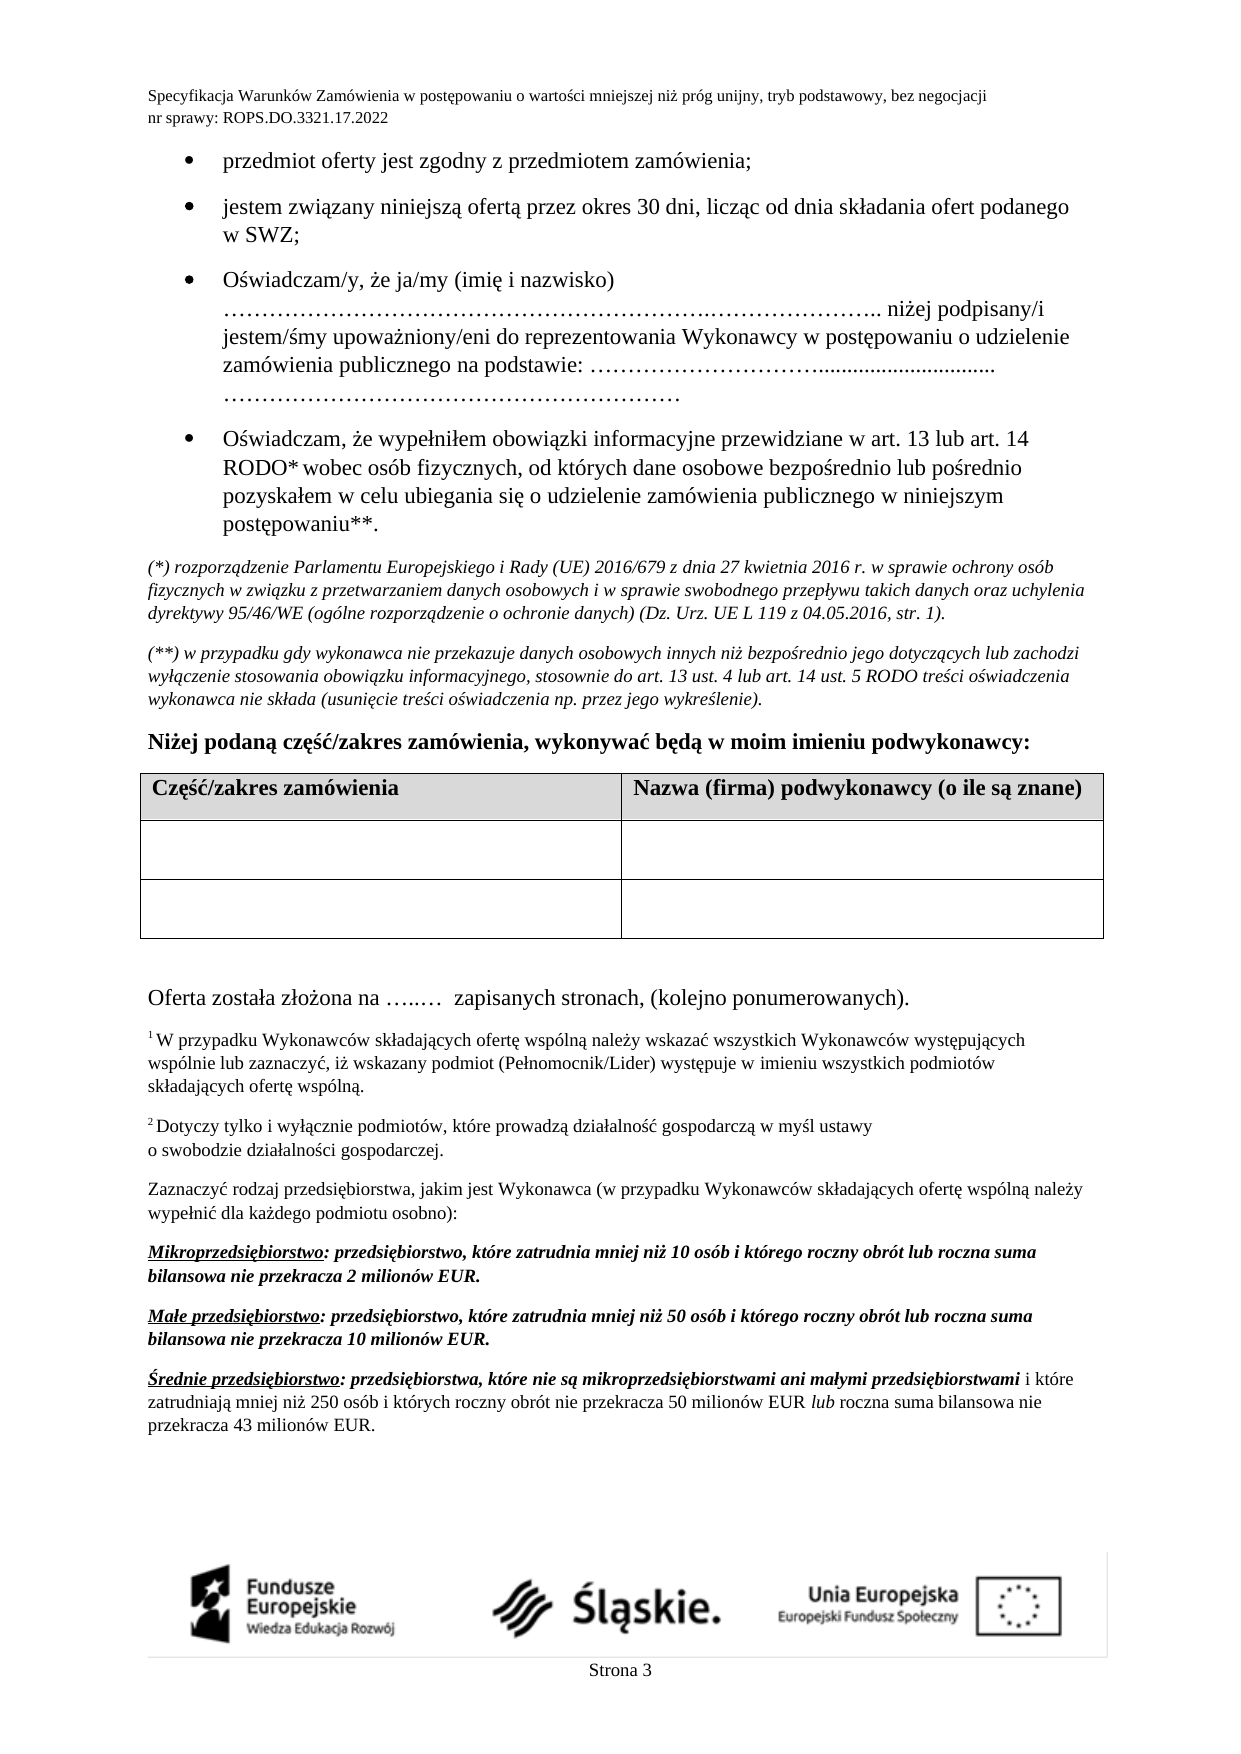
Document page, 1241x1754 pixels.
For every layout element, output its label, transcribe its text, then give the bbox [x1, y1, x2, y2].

table_cell [141, 880, 621, 938]
picture [147, 1552, 1109, 1659]
table_cell [622, 880, 1103, 938]
table_header Nazwa (firma) podwykonawcy (o ile są znane) [622, 774, 1103, 819]
text Niżej podaną część/zakres zamówienia, wykonywać będą w moim imieniu podwykonawcy: [148, 728, 1093, 754]
list Oświadczam/y, że ja/my (imię i nazwisko) ……………………………………………………….………………….. niżej podpisany/i jestem/śmy upoważniony/eni do reprezentowania Wykonawcy w postępowaniu o udzielenie zamówienia publicznego na podstawie: …………………………...............................…………………………………………………… [185, 266, 1093, 406]
list przedmiot oferty jest zgodny z przedmiotem zamówienia; [185, 148, 1093, 174]
table_header Część/zakres zamówienia [141, 774, 621, 819]
table_cell [622, 821, 1103, 878]
text 1 W przypadku Wykonawców składających ofertę wspólną należy wskazać wszystkich Wykonawców występujących wspólnie lub zaznaczyć, iż wskazany podmiot (Pełnomocnik/Lider) występuje w imieniu wszystkich podmiotów składających ofertę wspólną. [148, 1029, 1093, 1097]
list Oświadczam, że wypełniłem obowiązki informacyjne przewidziane w art. 13 lub art. 14 RODO* wobec osób fizycznych, od których dane osobowe bezpośrednio lub pośrednio pozyskałem w celu ubiegania się o udzielenie zamówienia publicznego w niniejszym postępowaniu**. [185, 425, 1093, 537]
text (*) rozporządzenie Parlamentu Europejskiego i Rady (UE) 2016/679 z dnia 27 kwietnia 2016 r. w sprawie ochrony osób fizycznych w związku z przetwarzaniem danych osobowych i w sprawie swobodnego przepływu takich danych oraz uchylenia dyrektywy 95/46/WE (ogólne rozporządzenie o ochronie danych) (Dz. Urz. UE L 119 z 04.05.2016, str. 1). [148, 556, 1093, 623]
text Małe przedsiębiorstwo: przedsiębiorstwo, które zatrudnia mniej niż 50 osób i którego roczny obrót lub roczna suma bilansowa nie przekracza 10 milionów EUR. [148, 1304, 1093, 1349]
text Średnie przedsiębiorstwo: przedsiębiorstwa, które nie są mikroprzedsiębiorstwami ani małymi przedsiębiorstwami i które zatrudniają mniej niż 250 osób i których roczny obrót nie przekracza 50 milionów EUR lub roczna suma bilansowa nie przekracza 43 milionów EUR. [148, 1368, 1093, 1436]
text 2 Dotyczy tylko i wyłącznie podmiotów, które prowadzą działalność gospodarczą w myśl ustawy o swobodzie działalności gospodarczej. [148, 1115, 1093, 1160]
text Zaznaczyć rodzaj przedsiębiorstwa, jakim jest Wykonawca (w przypadku Wykonawców składających ofertę wspólną należy wypełnić dla każdego podmiotu osobno): [148, 1178, 1093, 1223]
list jestem związany niniejszą ofertą przez okres 30 dni, licząc od dnia składania ofert podanego w SWZ; [185, 193, 1093, 247]
text Oferta została złożona na …..… zapisanych stronach, (kolejno ponumerowanych). [148, 984, 1093, 1010]
text Mikroprzedsiębiorstwo: przedsiębiorstwo, które zatrudnia mniej niż 10 osób i którego roczny obrót lub roczna suma bilansowa nie przekracza 2 milionów EUR. [148, 1241, 1093, 1286]
text (**) w przypadku gdy wykonawca nie przekazuje danych osobowych innych niż bezpośrednio jego dotyczących lub zachodzi wyłączenie stosowania obowiązku informacyjnego, stosownie do art. 13 ust. 4 lub art. 14 ust. 5 RODO treści oświadczenia wykonawca nie składa (usunięcie treści oświadczenia np. przez jego wykreślenie). [148, 642, 1093, 710]
table_cell [141, 821, 621, 878]
